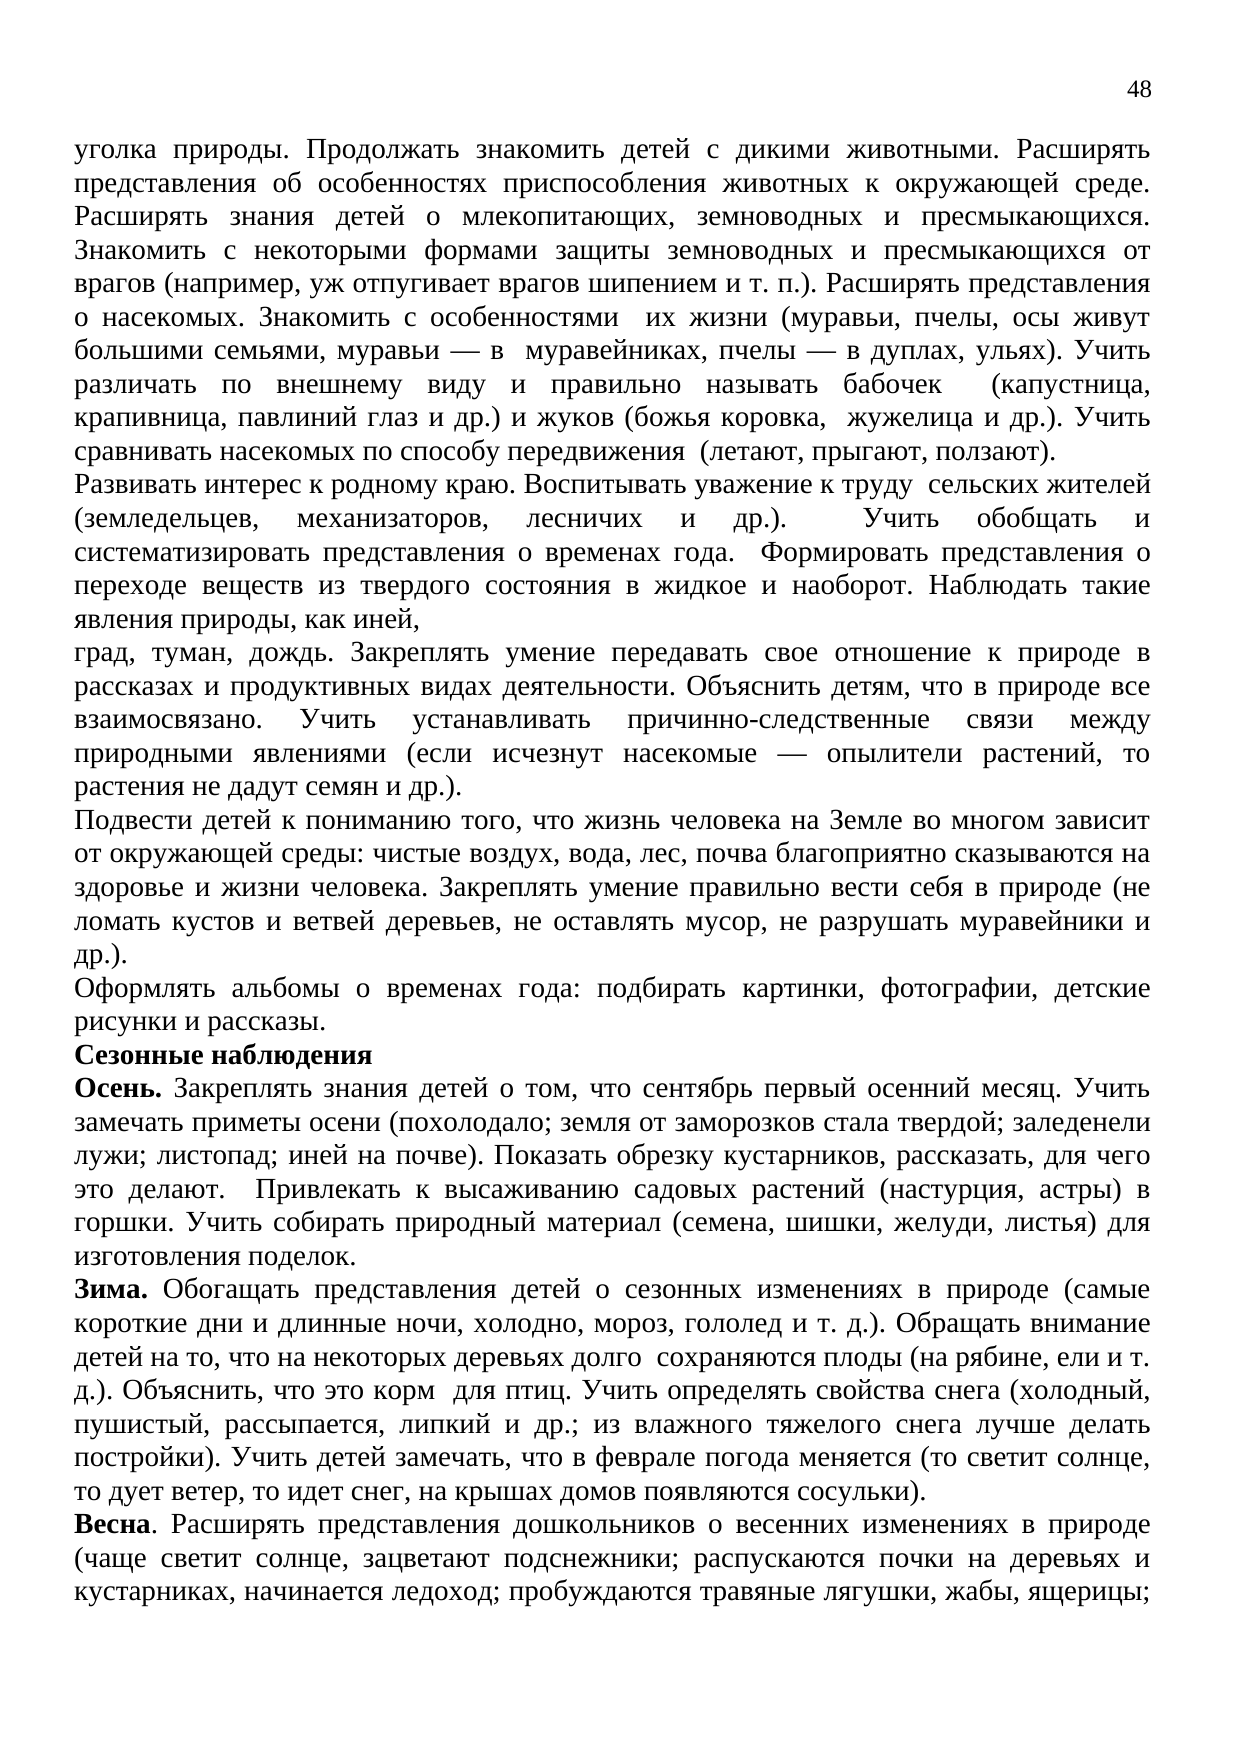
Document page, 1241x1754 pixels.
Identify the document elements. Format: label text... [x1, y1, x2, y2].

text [74, 131, 1152, 467]
text Сезонные наблюдения [74, 1037, 1152, 1070]
text Оформлять альбомы о временах года: подбирать картинки, фотографии, детские рисунки и рассказы. [74, 970, 1152, 1037]
text Осень. Закреплять знания детей о том, что сентябрь первый осенний месяц. Учить замечать приметы осени (похолодало; земля от заморозков стала твердой; заледенели лужи; листопад; иней на почве). Показать обрезку кустарников, рассказать, для чего это делают. Привлекать к высаживанию садовых растений (настурция, астры) в горшки. Учить собирать природный материал (семена, шишки, желуди, листья) для изготовления поделок. [74, 1070, 1152, 1272]
text Подвести детей к пониманию того, что жизнь человека на Земле во многом зависит от окружающей среды: чистые воздух, вода, лес, почва благоприятно сказываются на здоровье и жизни человека. Закреплять умение правильно вести себя в природе (не ломать кустов и ветвей деревьев, не оставлять мусор, не разрушать муравейники и др.). [74, 802, 1152, 970]
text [74, 1506, 1152, 1607]
text град, туман, дождь. Закреплять умение передавать свое отношение к природе в рассказах и продуктивных видах деятельности. Объяснить детям, что в природе все взаимосвязано. Учить устанавливать причинно-следственные связи между природными явлениями (если исчезнут насекомые — опылители растений, то растения не дадут семян и др.). [74, 634, 1152, 802]
text Развивать интерес к родному краю. Воспитывать уважение к труду сельских жителей (земледельцев, механизаторов, лесничих и др.). Учить обобщать и систематизировать представления о временах года. Формировать представления о переходе веществ из твердого состояния в жидкое и наоборот. Наблюдать такие явления природы, как иней, [74, 467, 1152, 634]
text Зима. Обогащать представления детей о сезонных изменениях в природе (самые короткие дни и длинные ночи, холодно, мороз, гололед и т. д.). Обращать внимание детей на то, что на некоторых деревьях долго сохраняются плоды (на рябине, ели и т. д.). Объяснить, что это корм для птиц. Учить определять свойства снега (холодный, пушистый, рассыпается, липкий и др.; из влажного тяжелого снега лучше делать постройки). Учить детей замечать, что в феврале погода меняется (то светит солнце, то дует ветер, то идет снег, на крышах домов появляются сосульки). [74, 1272, 1152, 1506]
